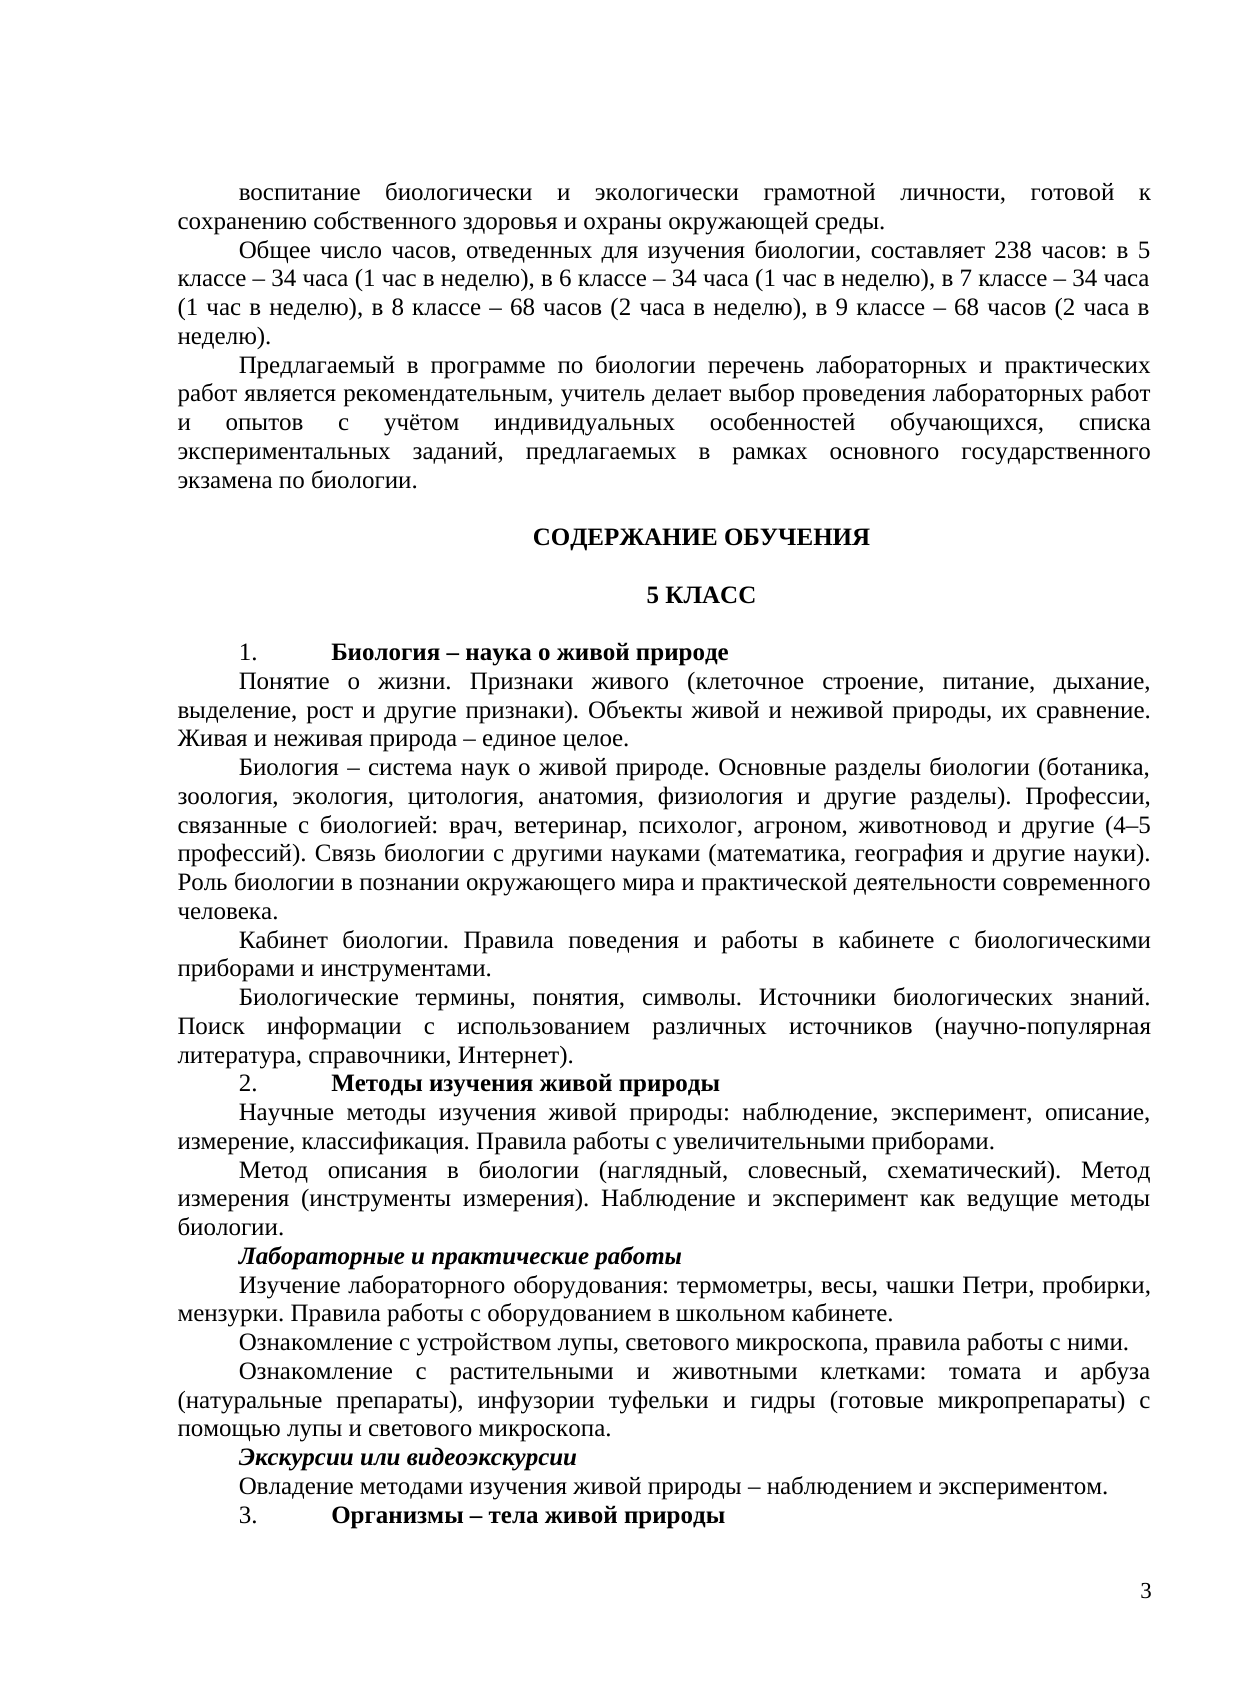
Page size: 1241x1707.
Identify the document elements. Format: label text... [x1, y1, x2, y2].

text Метод описания в биологии (наглядный, словесный, схематический). Метод измерения (инструменты измерения). Наблюдение и эксперимент как ведущие методы биологии. [177, 1155, 1152, 1241]
text Биологические термины, понятия, символы. Источники биологических знаний. Поиск информации с использованием различных источников (научно-популярная литература, справочники, Интернет). [177, 982, 1152, 1068]
text Биология – система наук о живой природе. Основные разделы биологии (ботаника, зоология, экология, цитология, анатомия, физиология и другие разделы). Профессии, связанные с биологией: врач, ветеринар, психолог, агроном, животновод и другие (4–5 профессий). Связь биологии с другими науками (математика, география и другие науки). Роль биологии в познании окружающего мира и практической деятельности современного человека. [177, 752, 1152, 925]
list Организмы – тела живой природы [177, 1500, 1152, 1528]
text Общее число часов, отведенных для изучения биологии, составляет 238 часов: в 5 классе – 34 часа (1 час в неделю), в 6 классе – 34 часа (1 час в неделю), в 7 классе – 34 часа (1 час в неделю), в 8 классе – 68 часов (2 часа в неделю), в 9 классе – 68 часов (2 часа в неделю). [177, 235, 1152, 350]
text Кабинет биологии. Правила поведения и работы в кабинете с биологическими приборами и инструментами. [177, 925, 1152, 982]
text воспитание биологически и экологически грамотной личности, готовой к сохранению собственного здоровья и охраны окружающей среды. [177, 177, 1152, 235]
list Биология – наука о живой природе [177, 637, 1152, 666]
text 5 КЛАСС [190, 580, 1152, 608]
text Научные методы изучения живой природы: наблюдение, эксперимент, описание, измерение, классификация. Правила работы с увеличительными приборами. [177, 1097, 1152, 1155]
text Ознакомление с устройством лупы, светового микроскопа, правила работы с ними. [177, 1327, 1152, 1356]
text СОДЕРЖАНИЕ ОБУЧЕНИЯ [190, 522, 1152, 551]
text Лабораторные и практические работы [177, 1241, 1152, 1270]
text Предлагаемый в программе по биологии перечень лабораторных и практических работ является рекомендательным, учитель делает выбор проведения лабораторных работ и опытов с учётом индивидуальных особенностей обучающихся, списка экспериментальных заданий, предлагаемых в рамках основного государственного экзамена по биологии. [177, 350, 1152, 493]
text Овладение методами изучения живой природы – наблюдением и экспериментом. [177, 1471, 1152, 1500]
text Понятие о жизни. Признаки живого (клеточное строение, питание, дыхание, выделение, рост и другие признаки). Объекты живой и неживой природы, их сравнение. Живая и неживая природа – единое целое. [177, 666, 1152, 752]
text Ознакомление с растительными и животными клетками: томата и арбуза (натуральные препараты), инфузории туфельки и гидры (готовые микропрепараты) с помощью лупы и светового микроскопа. [177, 1356, 1152, 1442]
list Методы изучения живой природы [177, 1068, 1152, 1097]
text Изучение лабораторного оборудования: термометры, весы, чашки Петри, пробирки, мензурки. Правила работы с оборудованием в школьном кабинете. [177, 1270, 1152, 1327]
text Экскурсии или видеоэкскурсии [177, 1442, 1152, 1471]
